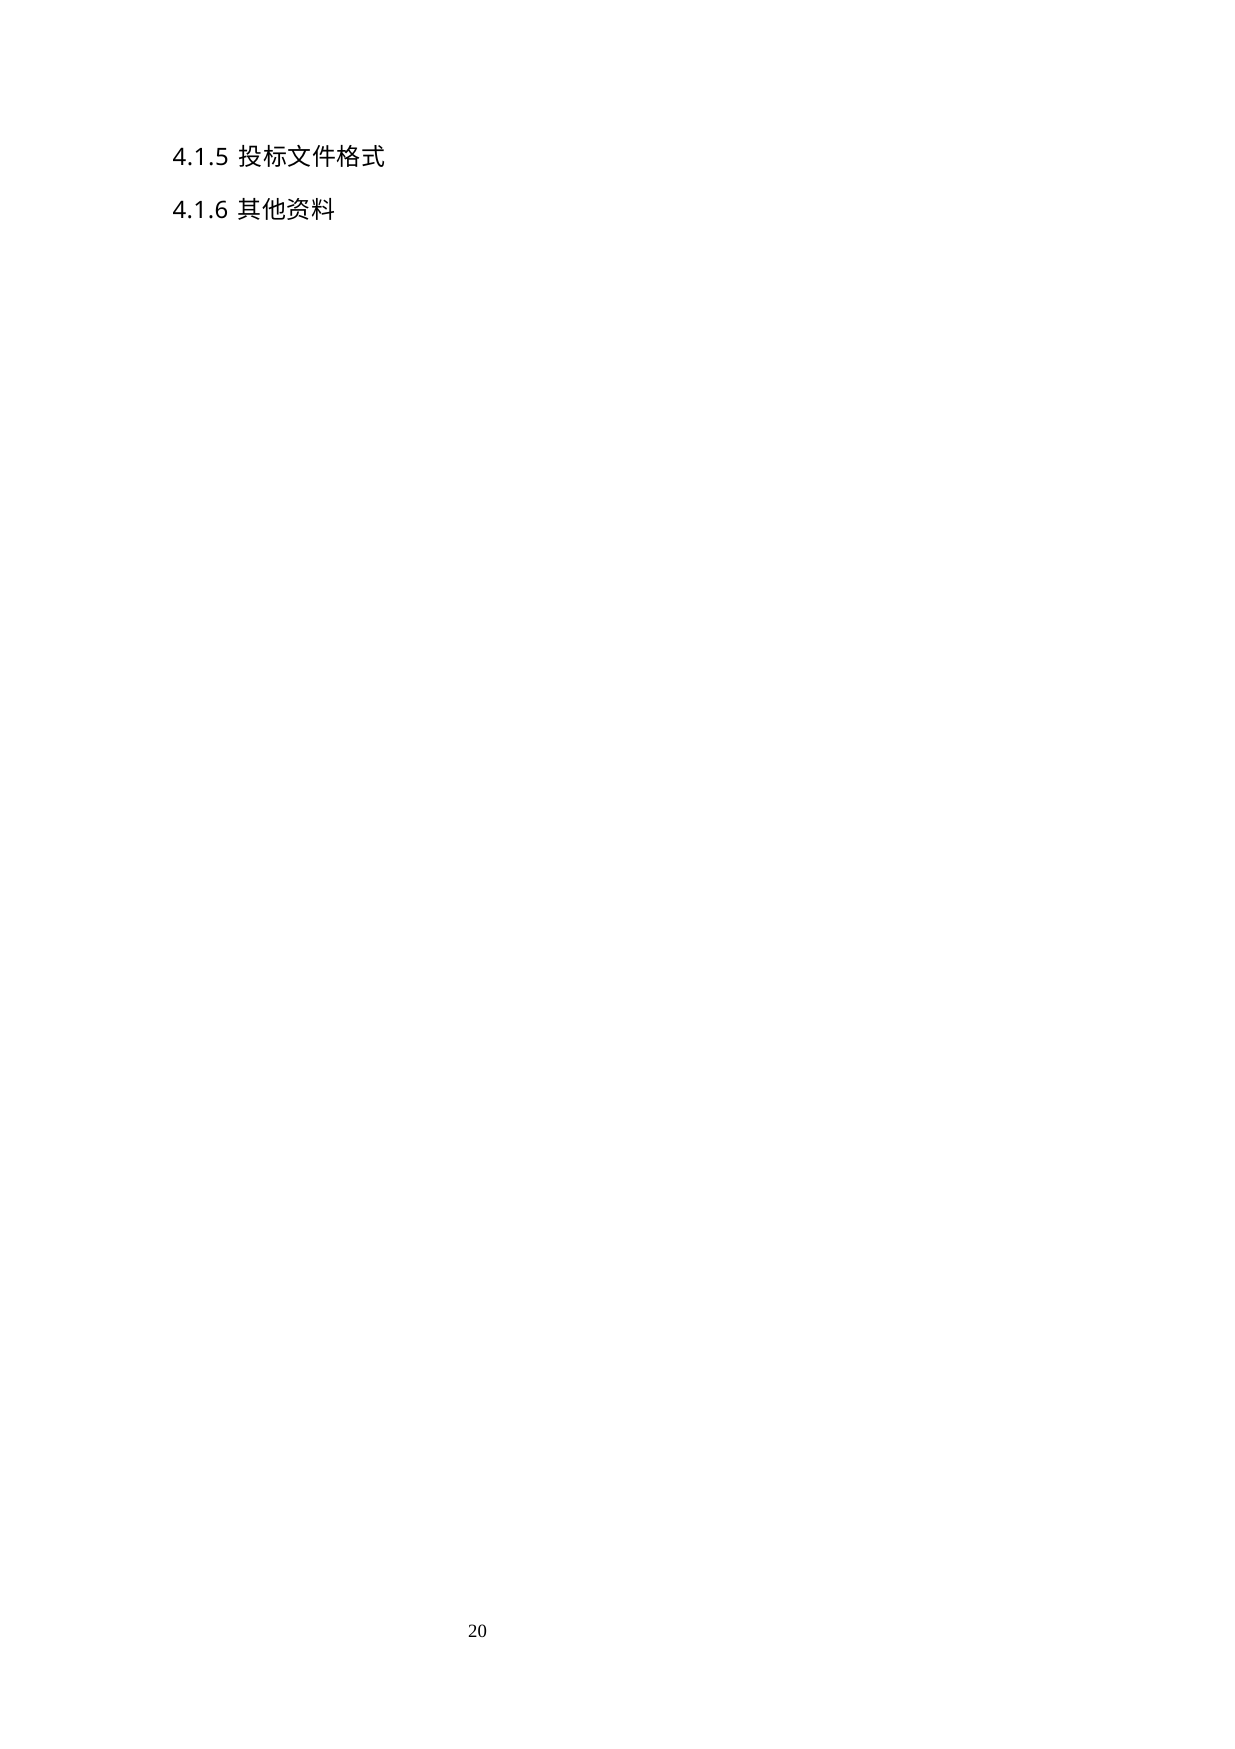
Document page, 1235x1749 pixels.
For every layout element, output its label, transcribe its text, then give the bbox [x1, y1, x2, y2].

text 4.1.6 其他资料 [112, 192, 1123, 225]
text 4.1.5 投标文件格式 [112, 139, 1123, 172]
